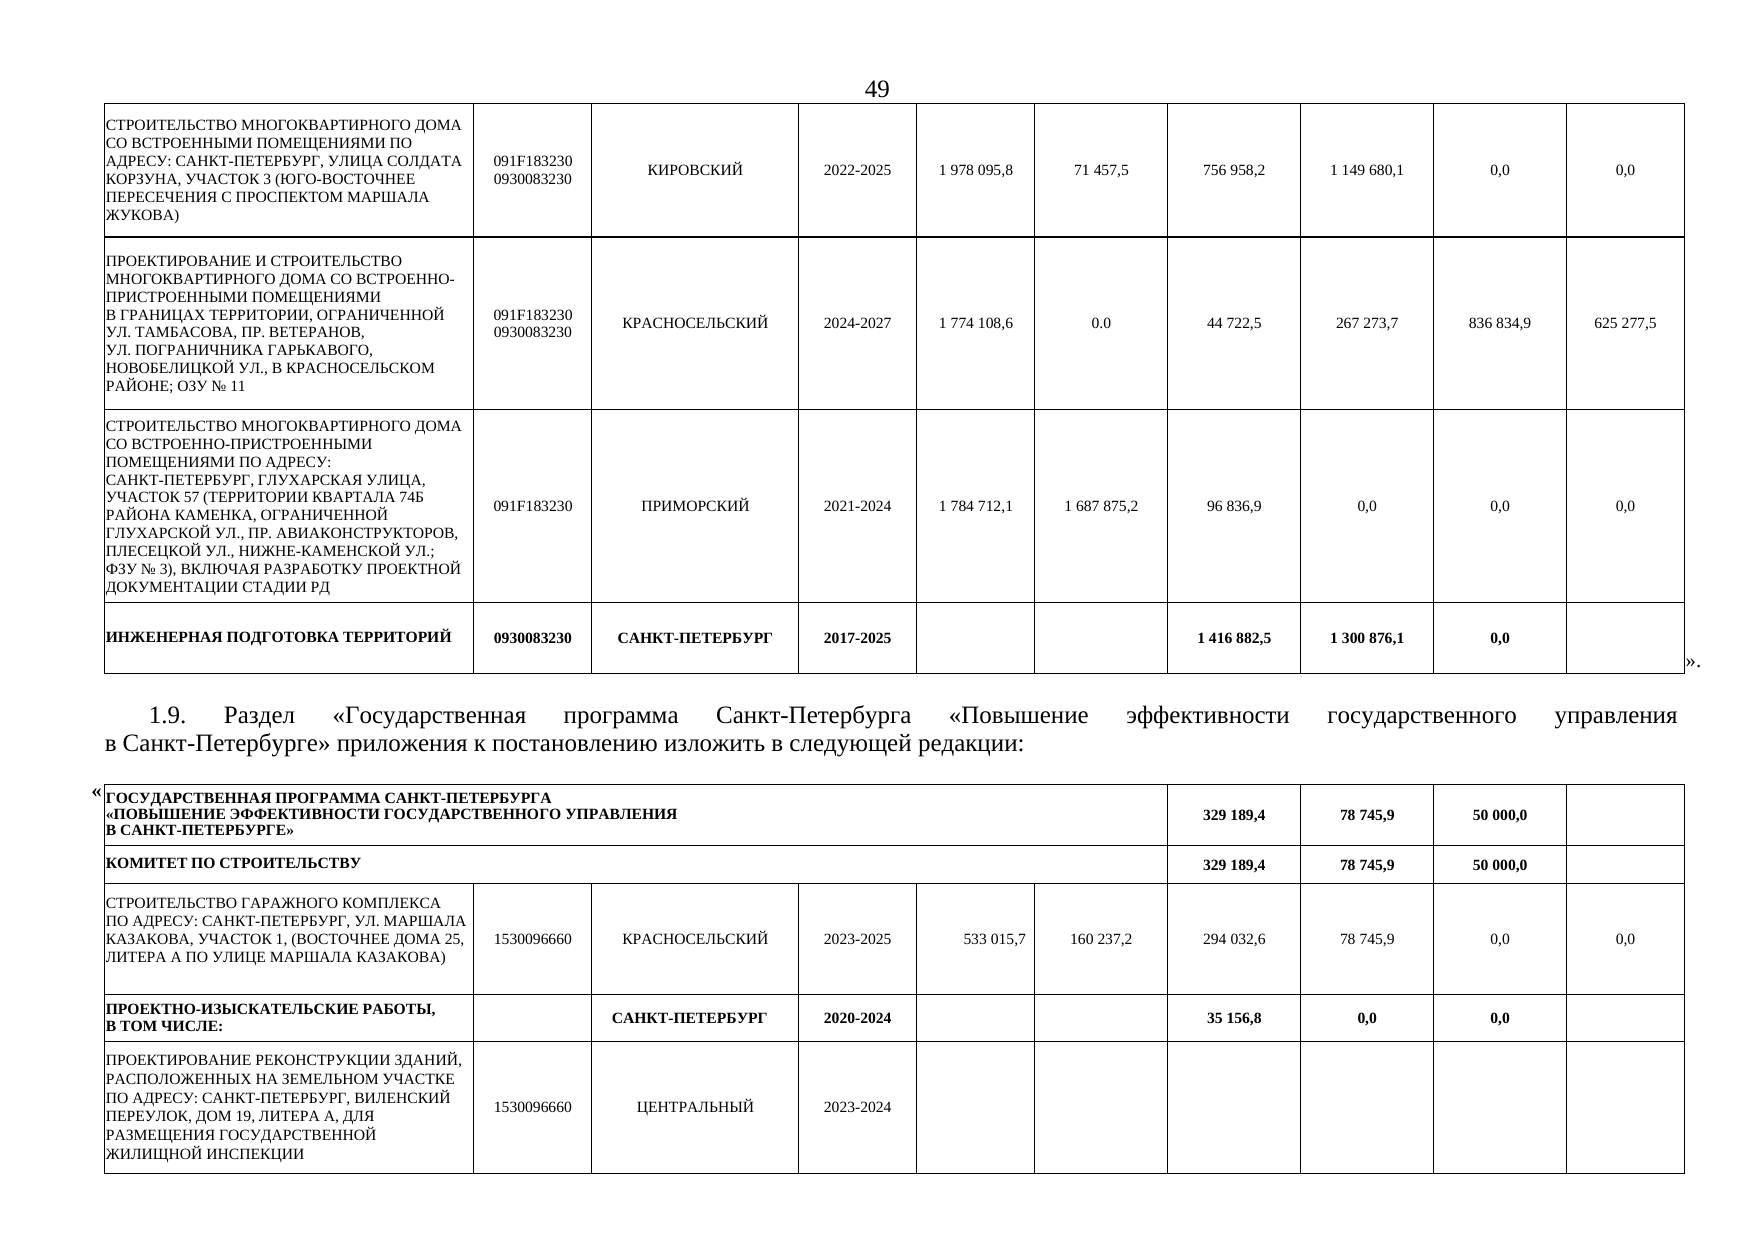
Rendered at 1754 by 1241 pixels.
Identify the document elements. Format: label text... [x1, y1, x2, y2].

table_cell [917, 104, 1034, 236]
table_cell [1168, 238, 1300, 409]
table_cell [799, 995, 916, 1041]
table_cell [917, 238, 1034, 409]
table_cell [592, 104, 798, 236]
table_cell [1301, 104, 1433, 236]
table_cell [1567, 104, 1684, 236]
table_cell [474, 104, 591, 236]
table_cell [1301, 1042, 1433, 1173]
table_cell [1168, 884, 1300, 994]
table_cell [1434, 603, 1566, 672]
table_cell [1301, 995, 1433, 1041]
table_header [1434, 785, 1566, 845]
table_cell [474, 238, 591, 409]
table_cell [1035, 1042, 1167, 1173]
text 1.9. Раздел «Государственная программа Санкт-Петербурга «Повышение эффективности государственного управления в Санкт-Петербурге» приложения к постановлению изложить в следующей редакции: [104, 700, 1679, 757]
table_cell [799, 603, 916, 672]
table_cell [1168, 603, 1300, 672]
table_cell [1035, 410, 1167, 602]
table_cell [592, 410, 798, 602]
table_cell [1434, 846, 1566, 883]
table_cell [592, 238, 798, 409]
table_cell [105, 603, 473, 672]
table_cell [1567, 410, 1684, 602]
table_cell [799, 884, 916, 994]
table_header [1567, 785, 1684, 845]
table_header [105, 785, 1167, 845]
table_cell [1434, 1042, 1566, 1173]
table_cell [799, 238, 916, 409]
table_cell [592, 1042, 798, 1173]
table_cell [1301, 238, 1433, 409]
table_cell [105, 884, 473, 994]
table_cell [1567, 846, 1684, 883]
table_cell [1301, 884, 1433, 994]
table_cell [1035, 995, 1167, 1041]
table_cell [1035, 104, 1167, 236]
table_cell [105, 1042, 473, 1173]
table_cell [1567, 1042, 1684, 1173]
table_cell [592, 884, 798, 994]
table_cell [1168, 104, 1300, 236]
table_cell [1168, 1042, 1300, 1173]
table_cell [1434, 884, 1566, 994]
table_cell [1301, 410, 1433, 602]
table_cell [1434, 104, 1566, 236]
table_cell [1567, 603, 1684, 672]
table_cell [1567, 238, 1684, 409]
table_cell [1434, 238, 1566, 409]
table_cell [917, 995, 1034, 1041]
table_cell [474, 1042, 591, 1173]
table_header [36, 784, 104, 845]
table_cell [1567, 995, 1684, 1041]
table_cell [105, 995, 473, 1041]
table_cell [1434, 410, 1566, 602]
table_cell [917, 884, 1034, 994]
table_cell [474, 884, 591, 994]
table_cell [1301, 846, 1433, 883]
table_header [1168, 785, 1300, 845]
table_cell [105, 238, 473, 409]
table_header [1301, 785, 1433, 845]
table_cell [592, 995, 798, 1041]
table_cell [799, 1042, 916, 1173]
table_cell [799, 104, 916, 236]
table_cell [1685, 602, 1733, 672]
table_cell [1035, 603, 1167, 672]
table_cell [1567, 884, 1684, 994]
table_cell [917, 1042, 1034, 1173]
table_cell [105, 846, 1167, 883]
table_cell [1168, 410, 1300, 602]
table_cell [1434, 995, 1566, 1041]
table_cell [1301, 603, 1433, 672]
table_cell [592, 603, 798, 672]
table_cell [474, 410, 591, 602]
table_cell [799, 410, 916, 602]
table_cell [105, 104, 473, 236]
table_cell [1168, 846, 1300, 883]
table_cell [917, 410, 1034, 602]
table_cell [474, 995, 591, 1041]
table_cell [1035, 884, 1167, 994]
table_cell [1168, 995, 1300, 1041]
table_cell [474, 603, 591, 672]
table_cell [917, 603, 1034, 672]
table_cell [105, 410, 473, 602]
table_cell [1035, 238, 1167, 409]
